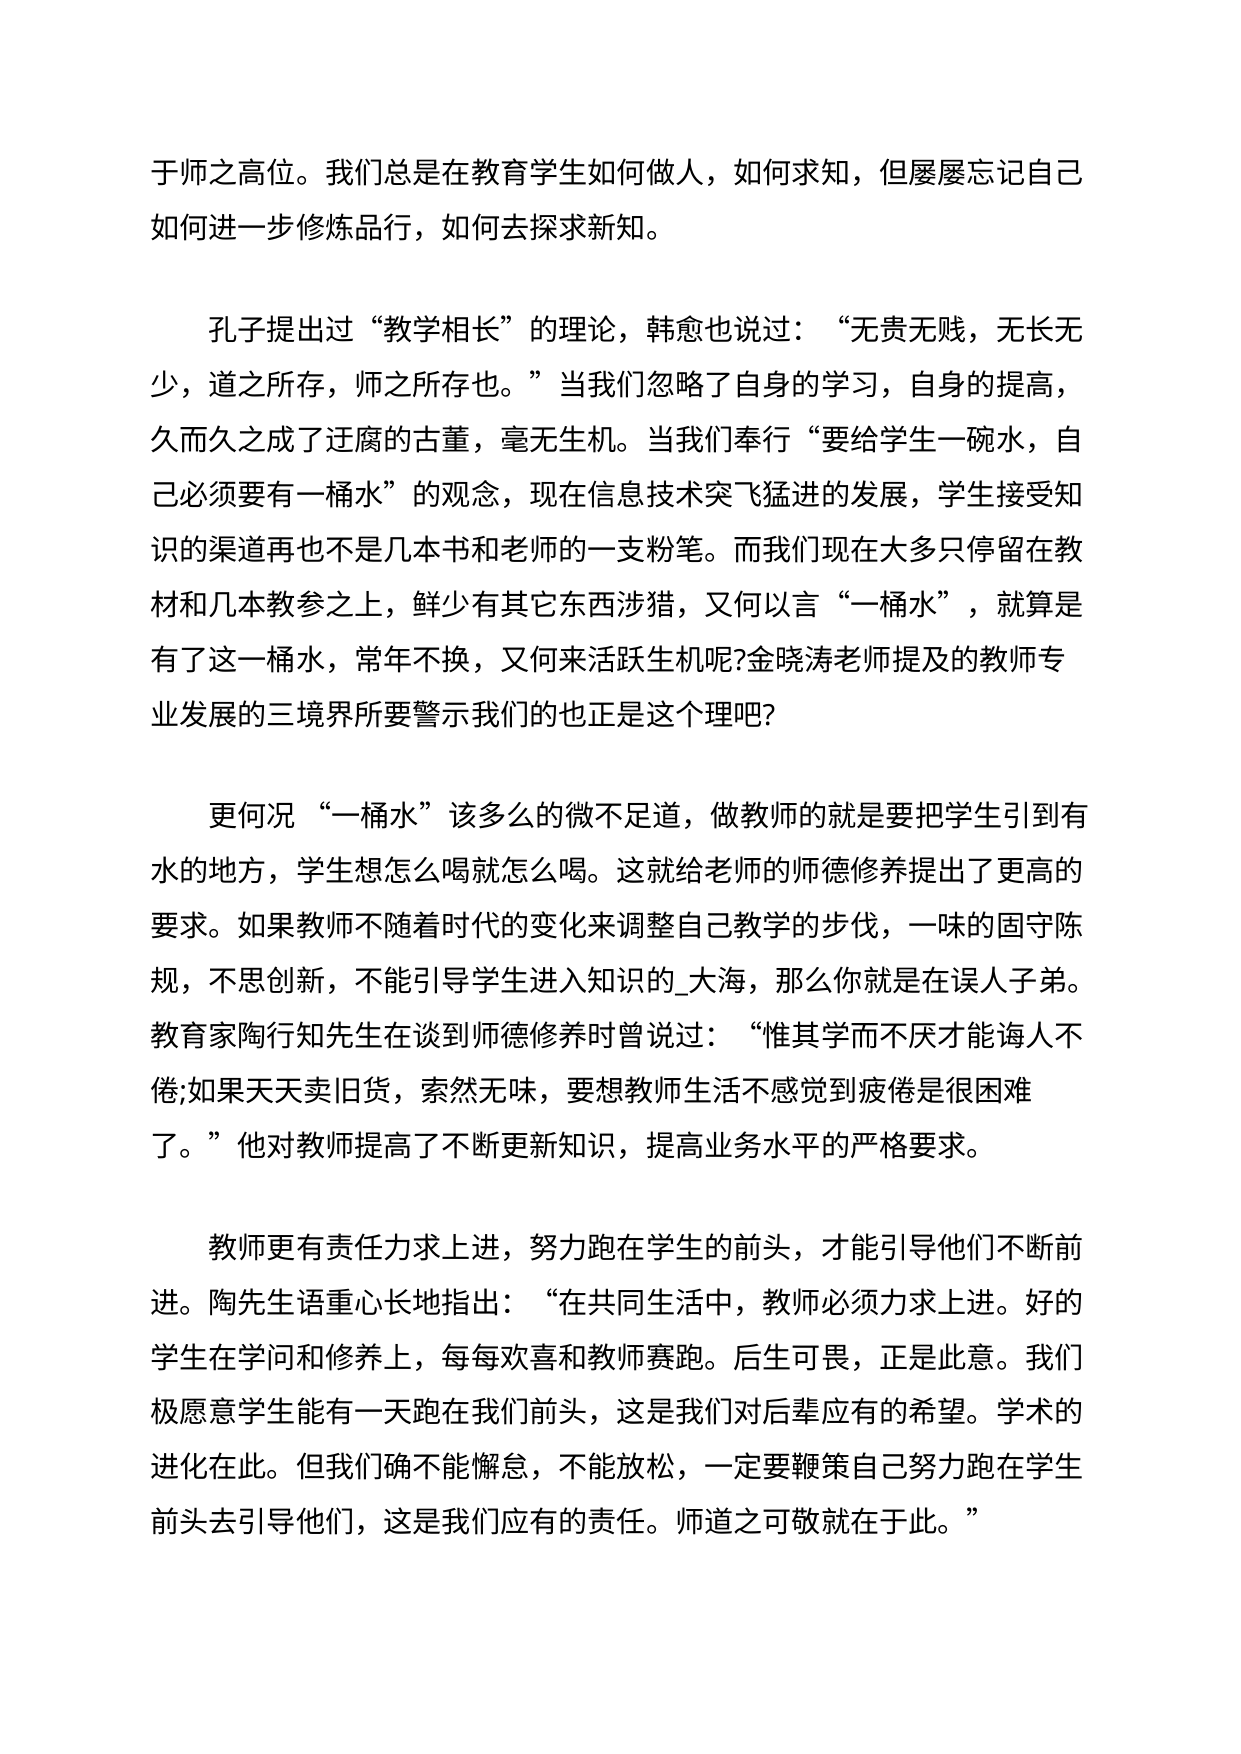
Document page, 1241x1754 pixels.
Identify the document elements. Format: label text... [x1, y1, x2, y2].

text 孔子提出过“教学相长”的理论，韩愈也说过：“无贵无贱，无长无少，道之所存，师之所存也。”当我们忽略了自身的学习，自身的提高，久而久之成了迂腐的古董，毫无生机。当我们奉行“要给学生一碗水，自己必须要有一桶水”的观念，现在信息技术突飞猛进的发展，学生接受知识的渠道再也不是几本书和老师的一支粉笔。而我们现在大多只停留在教材和几本教参之上，鲜少有其它东西涉猎，又何以言“一桶水”，就算是有了这一桶水，常年不换，又何来活跃生机呢?金晓涛老师提及的教师专业发展的三境界所要警示我们的也正是这个理吧? [150, 307, 1090, 733]
text 教师更有责任力求上进，努力跑在学生的前头，才能引导他们不断前进。陶先生语重心长地指出：“在共同生活中，教师必须力求上进。好的学生在学问和修养上，每每欢喜和教师赛跑。后生可畏，正是此意。我们极愿意学生能有一天跑在我们前头，这是我们对后辈应有的希望。学术的进化在此。但我们确不能懈怠，不能放松，一定要鞭策自己努力跑在学生前头去引导他们，这是我们应有的责任。师道之可敬就在于此。” [150, 1224, 1090, 1541]
text 更何况 “一桶水”该多么的微不足道，做教师的就是要把学生引到有水的地方，学生想怎么喝就怎么喝。这就给老师的师德修养提出了更高的要求。如果教师不随着时代的变化来调整自己教学的步伐，一味的固守陈规，不思创新，不能引导学生进入知识的_大海，那么你就是在误人子弟。教育家陶行知先生在谈到师德修养时曾说过：“惟其学而不厌才能诲人不倦;如果天天卖旧货，索然无味，要想教师生活不感觉到疲倦是很困难了。”他对教师提高了不断更新知识，提高业务水平的严格要求。 [150, 793, 1090, 1165]
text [150, 150, 1090, 247]
